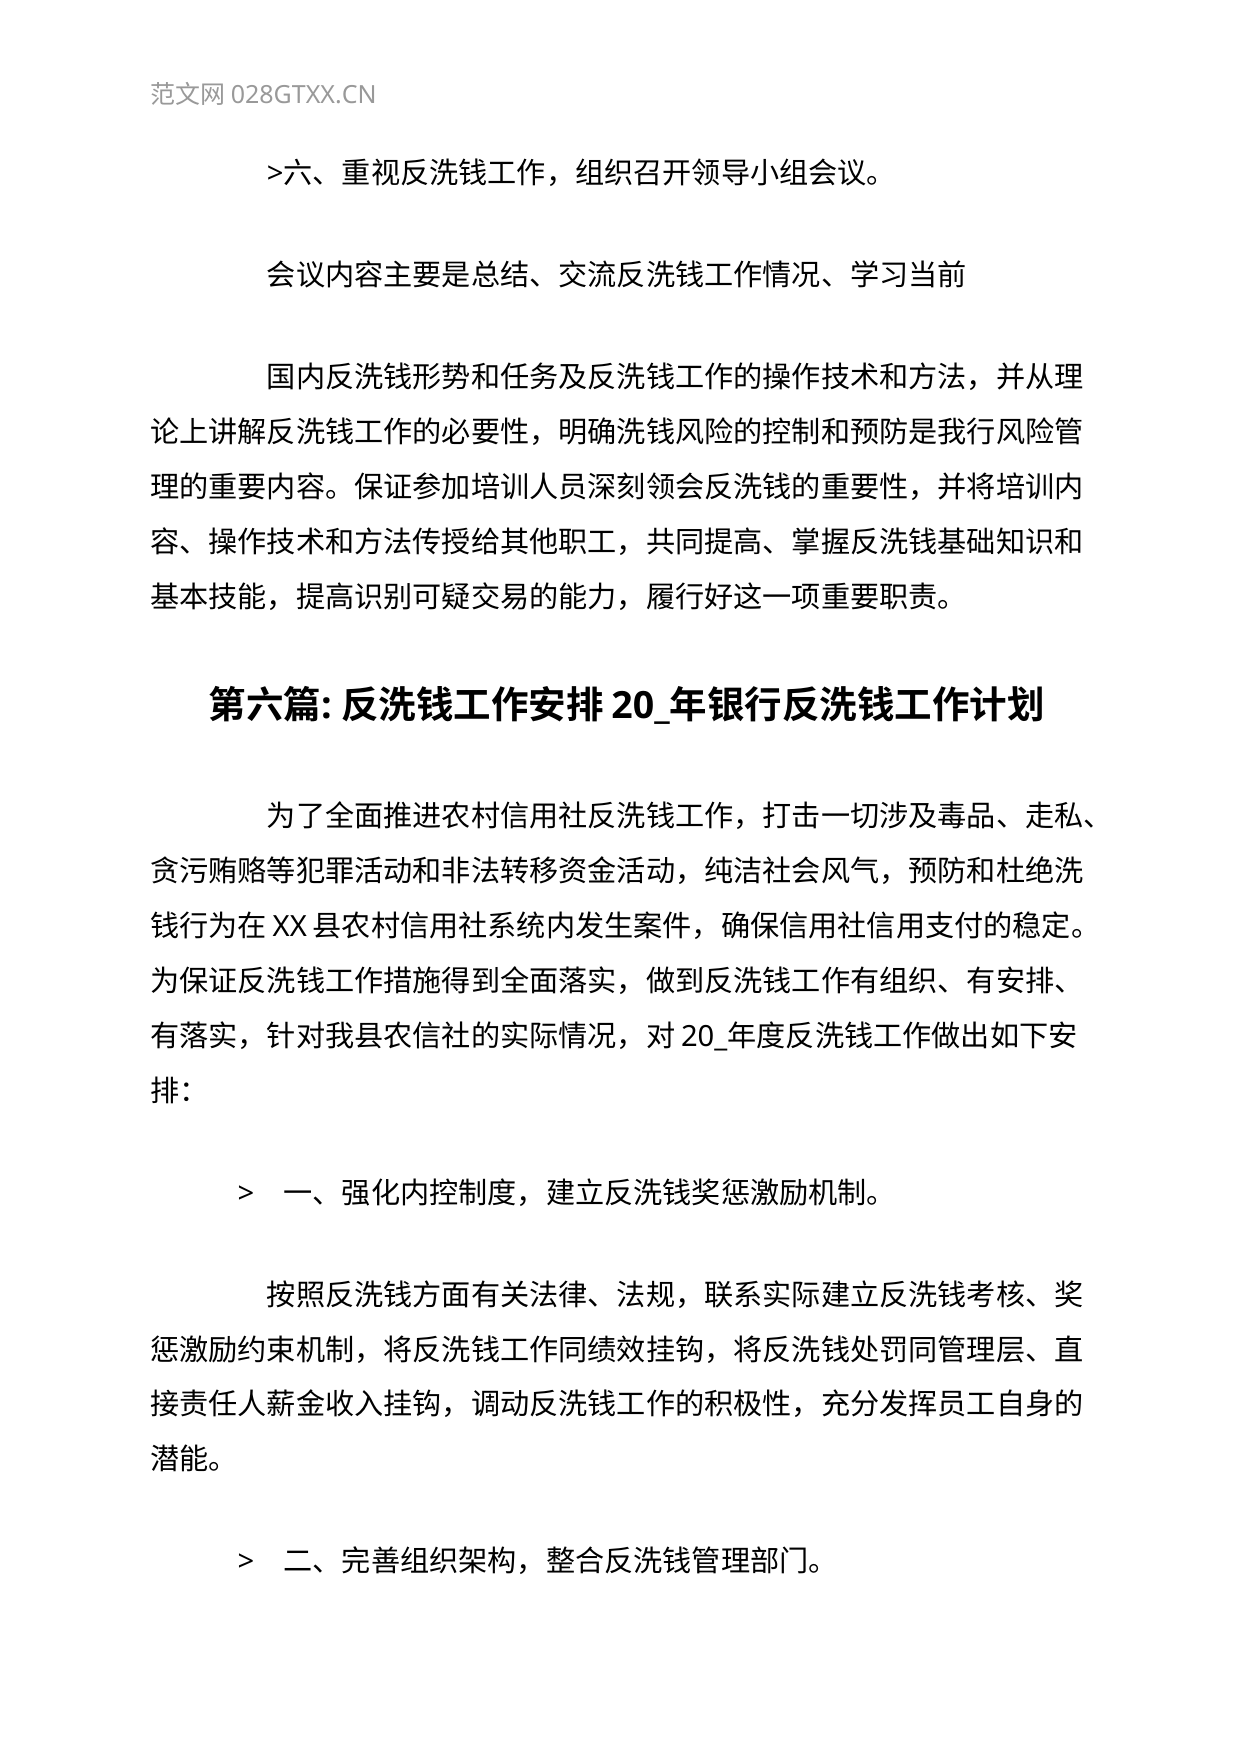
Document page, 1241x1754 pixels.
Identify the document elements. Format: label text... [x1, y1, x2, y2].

text 为了全面推进农村信用社反洗钱工作，打击一切涉及毒品、走私、贪污贿赂等犯罪活动和非法转移资金活动，纯洁社会风气，预防和杜绝洗钱行为在XX县农村信用社系统内发生案件，确保信用社信用支付的稳定。为保证反洗钱工作措施得到全面落实，做到反洗钱工作有组织、有安排、有落实，针对我县农信社的实际情况，对20_年度反洗钱工作做出如下安排： [150, 793, 1090, 1110]
text 会议内容主要是总结、交流反洗钱工作情况、学习当前 [150, 252, 1090, 294]
text > 二、完善组织架构，整合反洗钱管理部门。 [150, 1538, 1090, 1580]
text 国内反洗钱形势和任务及反洗钱工作的操作技术和方法，并从理论上讲解反洗钱工作的必要性，明确洗钱风险的控制和预防是我行风险管理的重要内容。保证参加培训人员深刻领会反洗钱的重要性，并将培训内容、操作技术和方法传授给其他职工，共同提高、掌握反洗钱基础知识和基本技能，提高识别可疑交易的能力，履行好这一项重要职责。 [150, 354, 1090, 616]
text > 一、强化内控制度，建立反洗钱奖惩激励机制。 [150, 1169, 1090, 1212]
text >六、重视反洗钱工作，组织召开领导小组会议。 [150, 150, 1090, 192]
text 按照反洗钱方面有关法律、法规，联系实际建立反洗钱考核、奖惩激励约束机制，将反洗钱工作同绩效挂钩，将反洗钱处罚同管理层、直接责任人薪金收入挂钩，调动反洗钱工作的积极性，充分发挥员工自身的潜能。 [150, 1271, 1090, 1478]
text 第六篇: 反洗钱工作安排20_年银行反洗钱工作计划 [150, 675, 1090, 729]
